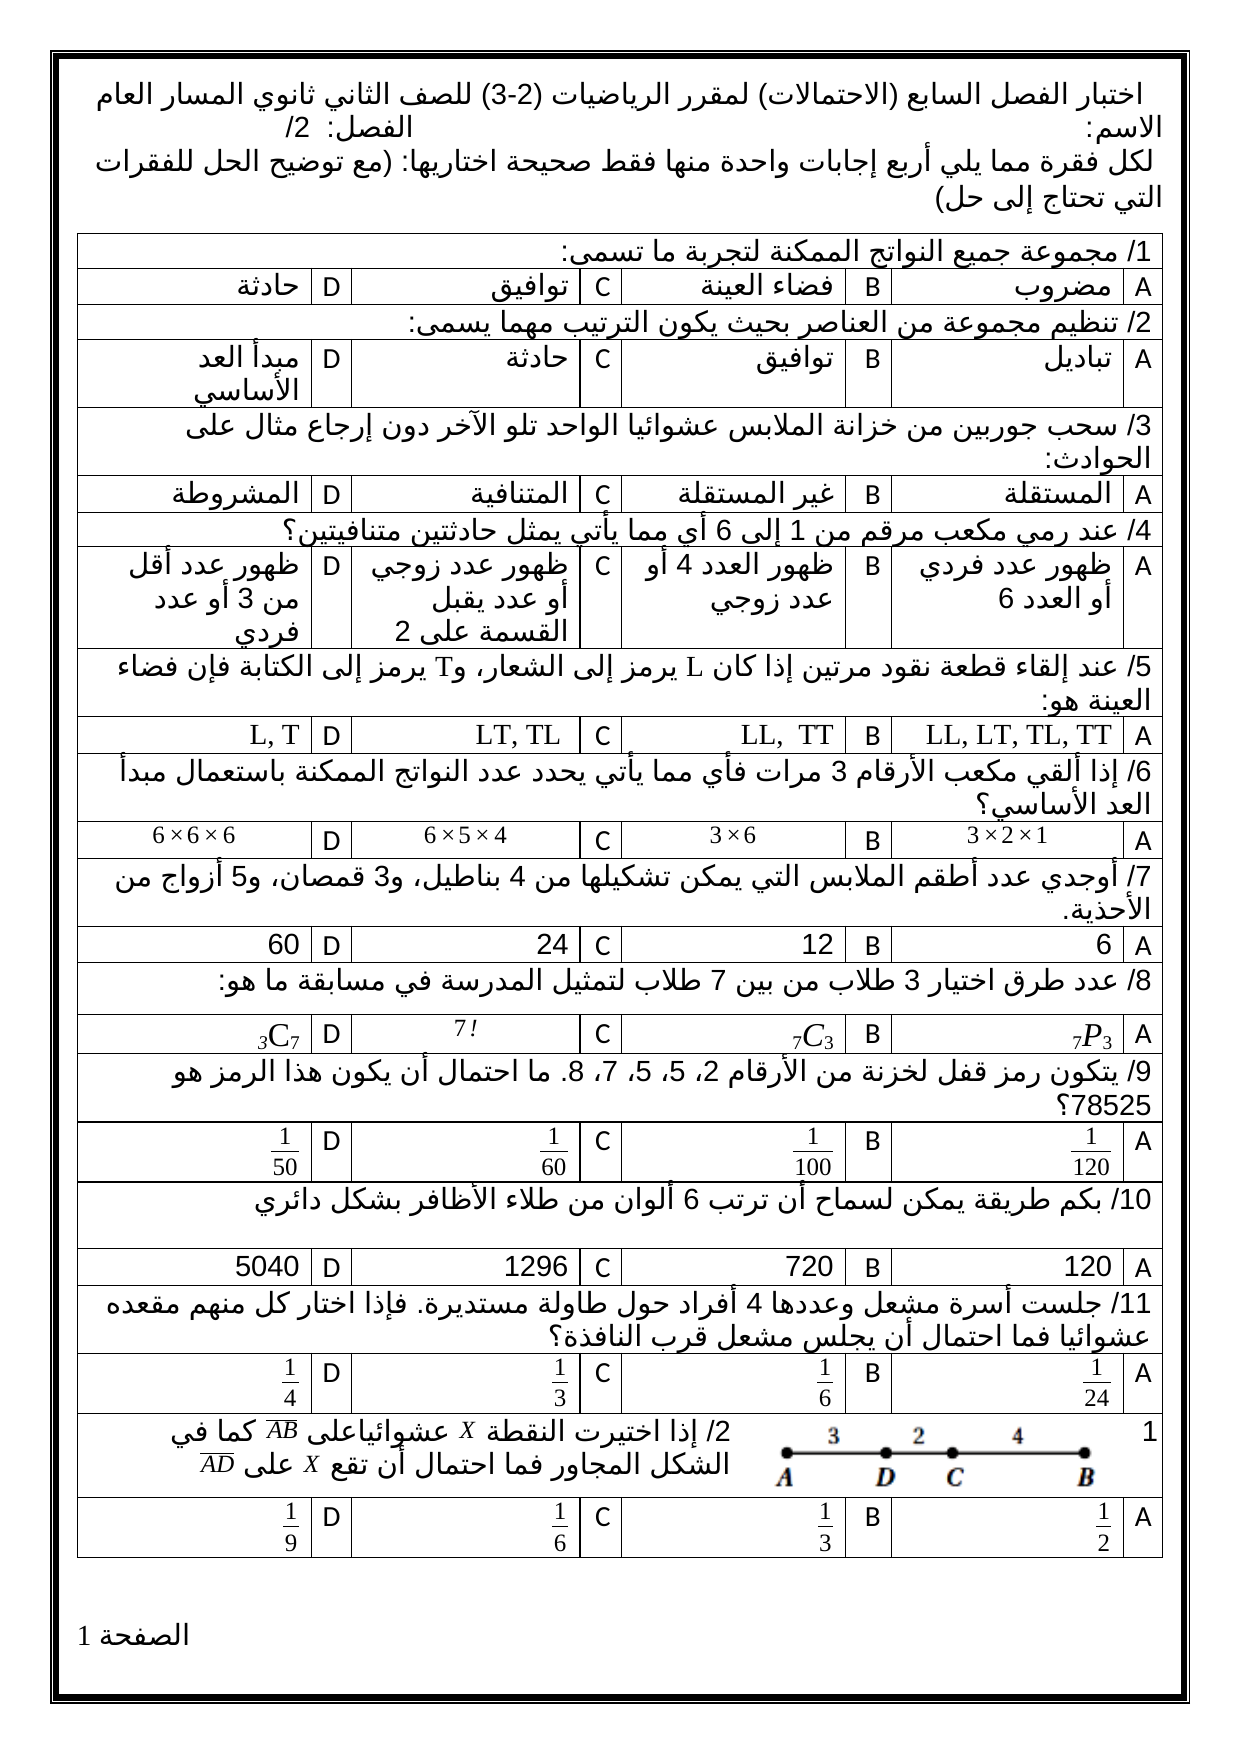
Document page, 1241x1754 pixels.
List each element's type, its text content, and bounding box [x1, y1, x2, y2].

table_cell A [1124, 1249, 1162, 1284]
table_cell D [312, 927, 351, 962]
table_cell C [581, 269, 621, 304]
table_cell 720 [622, 1249, 845, 1284]
table_cell [892, 1354, 1123, 1413]
table_cell 24 [352, 927, 579, 962]
table_cell ظهور عدد فردي أو العدد 6 [892, 547, 1123, 648]
table_cell [352, 1498, 579, 1557]
table_cell مضروب [892, 269, 1123, 304]
table_cell 6/ إذا ألقي مكعب الأرقام 3 مرات فأي مما يأتي يحدد عدد النواتج الممكنة باستعمال مبدأ العد الأساسي؟ [78, 754, 1162, 821]
table_cell A [1124, 340, 1162, 407]
table_cell C [581, 1123, 621, 1181]
table_cell L, T [78, 717, 311, 753]
table_header 1/ مجموعة جميع النواتج الممكنة لتجربة ما تسمى: [78, 234, 1162, 267]
table_cell B [846, 476, 891, 512]
table_cell 60 [78, 927, 311, 962]
table_cell B [846, 340, 891, 407]
table_cell B [846, 547, 891, 648]
table_cell A [1124, 269, 1162, 304]
table_cell C [581, 1354, 621, 1413]
table_cell D [312, 269, 351, 304]
table_cell C [581, 340, 621, 407]
table_cell حادثة [78, 269, 311, 304]
table_cell تباديل [892, 340, 1123, 407]
table_cell 5/ عند إلقاء قطعة نقود مرتين إذا كان L يرمز إلى الشعار، وT يرمز إلى الكتابة فإن فضاء العينة هو: [78, 649, 1162, 716]
table_cell B [846, 1015, 891, 1053]
table_cell 6 [892, 927, 1123, 962]
table_cell حادثة [352, 340, 579, 407]
table_cell A [1124, 547, 1162, 648]
table_cell A [1124, 822, 1162, 857]
table_cell D [312, 547, 351, 648]
table_cell 120 [892, 1249, 1123, 1284]
table_cell LT, TL [352, 717, 579, 753]
table_cell 1296 [352, 1249, 579, 1284]
table_cell B [846, 822, 891, 857]
table_cell [622, 1498, 845, 1557]
table_cell فضاء العينة [622, 269, 845, 304]
table_cell [352, 1123, 579, 1181]
table_cell A [1124, 1123, 1162, 1181]
table_cell B [846, 269, 891, 304]
table_cell ظهور عدد زوجي أو عدد يقبل القسمة على 2 [352, 547, 579, 648]
table_cell المشروطة [78, 476, 311, 512]
table_cell 11/ جلست أسرة مشعل وعددها 4 أفراد حول طاولة مستديرة. فإذا اختار كل منهم مقعده عشوائيا فما احتمال أن يجلس مشعل قرب النافذة؟ [78, 1286, 1162, 1353]
table_cell توافيق [622, 340, 845, 407]
table_cell [352, 1354, 579, 1413]
table_cell 5040 [78, 1249, 311, 1284]
table_cell 7P3 [892, 1015, 1123, 1053]
table_cell D [312, 476, 351, 512]
table_cell 3/ سحب جوربين من خزانة الملابس عشوائيا الواحد تلو الآخر دون إرجاع مثال على الحوادث: [78, 408, 1162, 475]
table_cell D [312, 717, 351, 753]
table_cell D [312, 1015, 351, 1053]
table_cell [78, 822, 311, 857]
text لكل فقرة مما يلي أربع إجابات واحدة منها فقط صحيحة اختاريها: (مع توضيح الحل للفقرات التي تحتاج إلى حل) [77, 144, 1163, 213]
table_cell [352, 822, 579, 857]
table_cell A [1124, 476, 1162, 512]
table_cell ظهور عدد أقل من 3 أو عدد فردي [78, 547, 311, 648]
table_cell D [312, 1498, 351, 1557]
table_cell ظهور العدد 4 أو عدد زوجي [622, 547, 845, 648]
table_cell 10/ بكم طريقة يمكن لسماح أن ترتب 6 ألوان من طلاء الأظافر بشكل دائري [78, 1183, 1162, 1248]
table_cell 7C3 [622, 1015, 845, 1053]
table_cell [892, 1498, 1123, 1557]
table_cell [892, 1123, 1123, 1181]
table_cell [352, 1015, 579, 1053]
table_cell A [1124, 717, 1162, 753]
table_cell 7/ أوجدي عدد أطقم الملابس التي يمكن تشكيلها من 4 بناطيل، و3 قمصان، و5 أزواج من الأحذية. [78, 859, 1162, 926]
table_cell A [1124, 927, 1162, 962]
table_cell [78, 1354, 311, 1413]
text اختبار الفصل السابع (الاحتمالات) لمقرر الرياضيات (2-3) للصف الثاني ثانوي المسار العام [77, 77, 1163, 110]
table_cell المتنافية [352, 476, 579, 512]
table_cell B [846, 927, 891, 962]
table_cell 4/ عند رمي مكعب مرقم من 1 إلى 6 أي مما يأتي يمثل حادثتين متنافيتين؟ [78, 513, 1162, 546]
table_cell LL, TT [622, 717, 845, 753]
table_cell C [581, 1498, 621, 1557]
table_cell B [846, 1354, 891, 1413]
table_cell C [581, 1015, 621, 1053]
table_cell [622, 1123, 845, 1181]
table_cell B [846, 1249, 891, 1284]
table_cell 9/ يتكون رمز قفل لخزنة من الأرقام 2، 5، 5، 7، 8. ما احتمال أن يكون هذا الرمز هو 78525؟ [78, 1054, 1162, 1121]
table_cell LL, LT, TL, TT [892, 717, 1123, 753]
table_cell C [581, 476, 621, 512]
table_cell C [581, 717, 621, 753]
table_cell C [581, 547, 621, 648]
table_cell A [1124, 1354, 1162, 1413]
table_cell 8/ عدد طرق اختيار 3 طلاب من بين 7 طلاب لتمثيل المدرسة في مسابقة ما هو: [78, 963, 1162, 1014]
table_cell مبدأ العد الأساسي [78, 340, 311, 407]
table_cell [78, 1498, 311, 1557]
table_cell [892, 822, 1123, 857]
table_cell 12/ إذا اختيرت النقطة عشوائياعلى كما في الشكل المجاور فما احتمال أن تقع على [78, 1414, 1162, 1497]
table_cell B [846, 717, 891, 753]
table_cell 2/ تنظيم مجموعة من العناصر بحيث يكون الترتيب مهما يسمى: [78, 305, 1162, 339]
table_cell المستقلة [892, 476, 1123, 512]
table_cell C [581, 822, 621, 857]
table_cell B [846, 1498, 891, 1557]
table_cell توافيق [352, 269, 579, 304]
table_cell [78, 1123, 311, 1181]
table_cell B [846, 1123, 891, 1181]
text الاسم: الفصل: 2/ [77, 110, 1163, 144]
table_cell 3C7 [78, 1015, 311, 1053]
table_cell D [312, 1123, 351, 1181]
table_cell [622, 1354, 845, 1413]
table_cell C [581, 927, 621, 962]
table_cell [622, 822, 845, 857]
table_cell D [312, 340, 351, 407]
table_cell 12 [622, 927, 845, 962]
table_cell C [581, 1249, 621, 1284]
table_cell A [1124, 1498, 1162, 1557]
table_cell D [312, 1354, 351, 1413]
table_cell D [312, 822, 351, 857]
table_cell D [312, 1249, 351, 1284]
table_cell غير المستقلة [622, 476, 845, 512]
table_cell A [1124, 1015, 1162, 1053]
